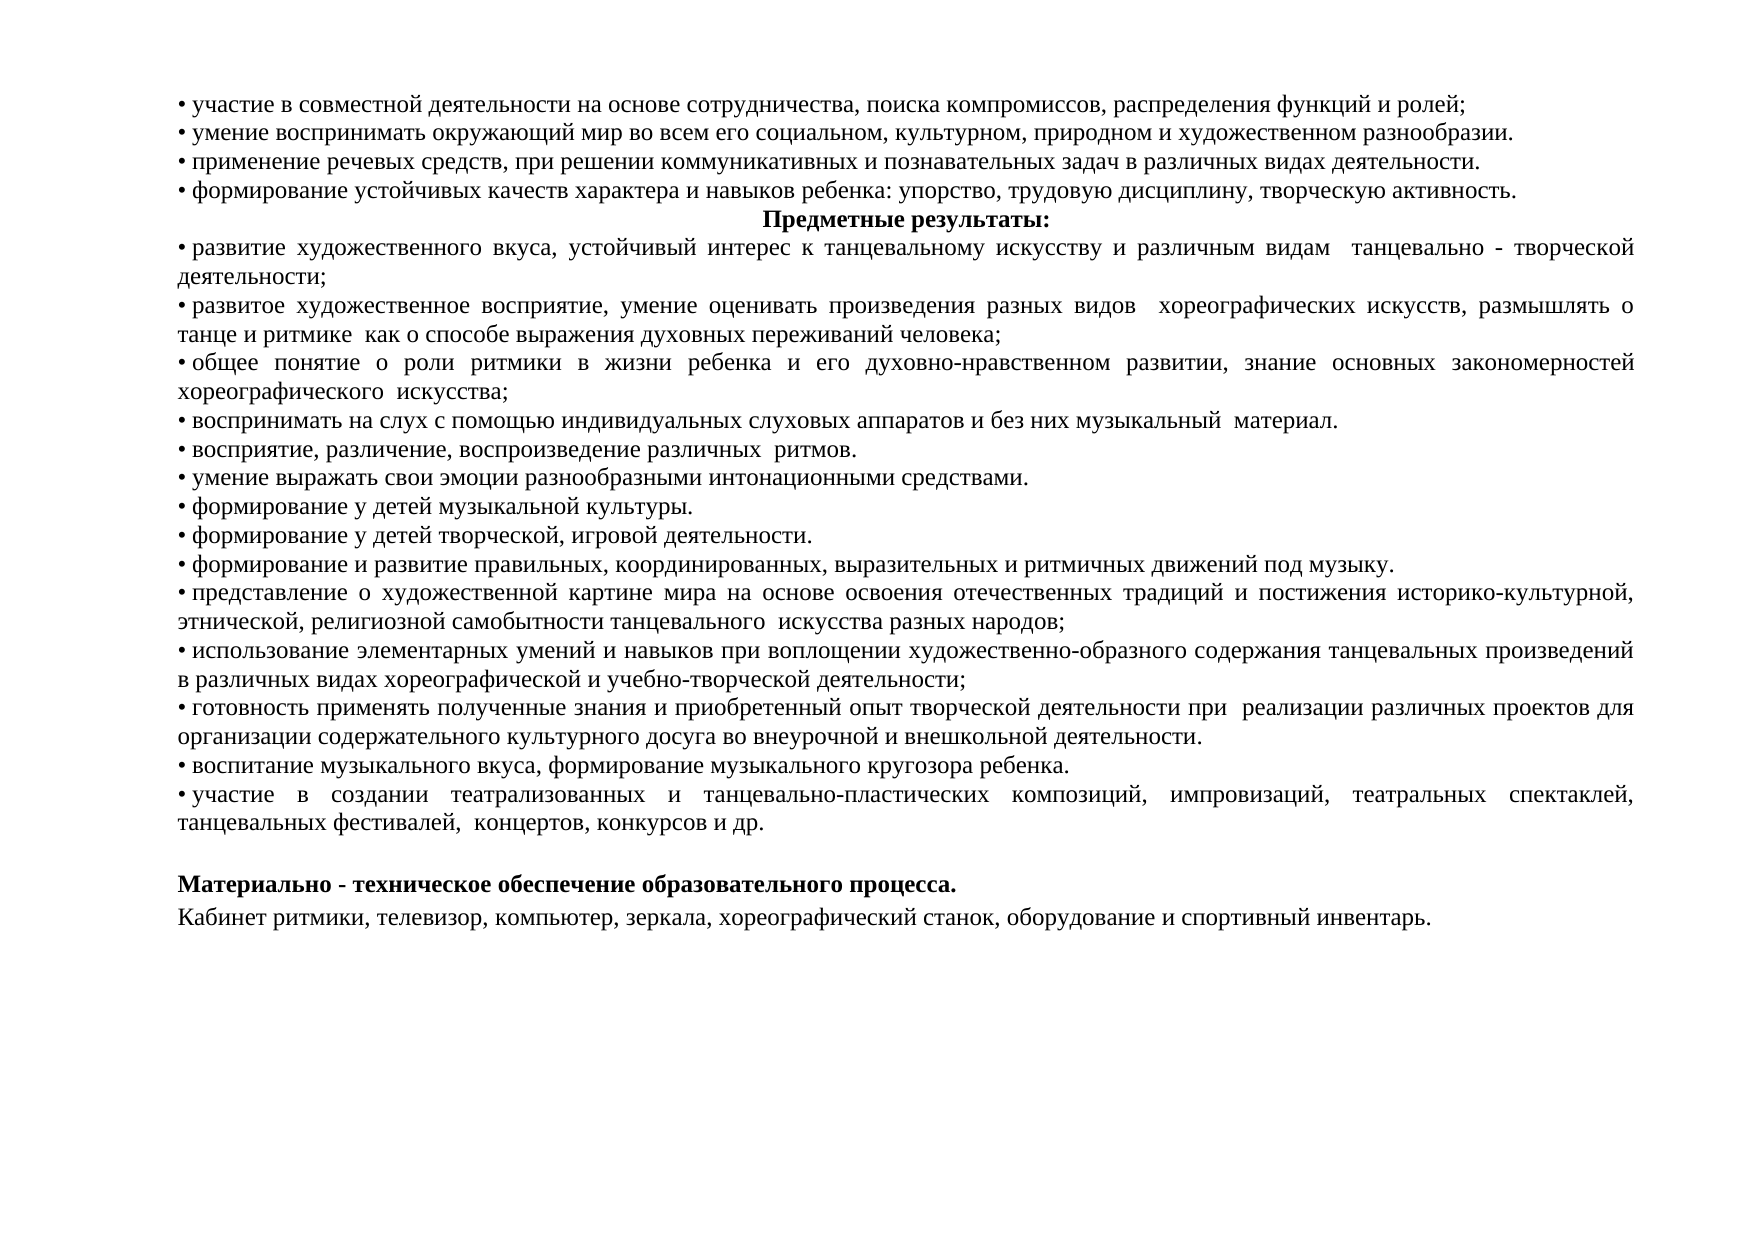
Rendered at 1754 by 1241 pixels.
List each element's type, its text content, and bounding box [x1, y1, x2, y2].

text Материально - техническое обеспечение образовательного процесса. [177, 869, 1636, 898]
list воспринимать на слух с помощью индивидуальных слуховых аппаратов и без них музыкальный материал. [177, 405, 1636, 434]
text Кабинет ритмики, телевизор, компьютер, зеркала, хореографический станок, оборудование и спортивный инвентарь. [177, 902, 1636, 931]
list умение выражать свои эмоции разнообразными интонационными средствами. [177, 462, 1636, 491]
list воспитание музыкального вкуса, формирование музыкального кругозора ребенка. [177, 750, 1636, 779]
list формирование устойчивых качеств характера и навыков ребенка: упорство, трудовую дисциплину, творческую активность. [177, 175, 1636, 204]
list восприятие, различение, воспроизведение различных ритмов. [177, 434, 1636, 462]
list использование элементарных умений и навыков при воплощении художественно-образного содержания танцевальных произведений в различных видах хореографической и учебно-творческой деятельности; [177, 635, 1636, 692]
list участие в совместной деятельности на основе сотрудничества, поиска компромиссов, распределения функций и ролей; [177, 89, 1636, 117]
list умение воспринимать окружающий мир во всем его социальном, культурном, природном и художественном разнообразии. [177, 117, 1636, 146]
list развитое художественное восприятие, умение оценивать произведения разных видов хореографических искусств, размышлять о танце и ритмике как о способе выражения духовных переживаний человека; [177, 290, 1636, 347]
list развитие художественного вкуса, устойчивый интерес к танцевальному искусству и различным видам танцевально - творческой деятельности; [177, 232, 1636, 290]
list формирование и развитие правильных, координированных, выразительных и ритмичных движений под музыку. [177, 549, 1636, 577]
list формирование у детей музыкальной культуры. [177, 491, 1636, 520]
list представление о художественной картине мира на основе освоения отечественных традиций и постижения историко-культурной, этнической, религиозной самобытности танцевального искусства разных народов; [177, 577, 1636, 635]
list участие в создании театрализованных и танцевально-пластических композиций, импровизаций, театральных спектаклей, танцевальных фестивалей, концертов, конкурсов и др. [177, 779, 1636, 836]
list формирование у детей творческой, игровой деятельности. [177, 520, 1636, 549]
list применение речевых средств, при решении коммуникативных и познавательных задач в различных видах деятельности. [177, 146, 1636, 175]
list общее понятие о роли ритмики в жизни ребенка и его духовно-нравственном развитии, знание основных закономерностей хореографического искусства; [177, 347, 1636, 405]
list готовность применять полученные знания и приобретенный опыт творческой деятельности при реализации различных проектов для организации содержательного культурного досуга во внеурочной и внешкольной деятельности. [177, 692, 1636, 750]
text Предметные результаты: [177, 204, 1636, 232]
